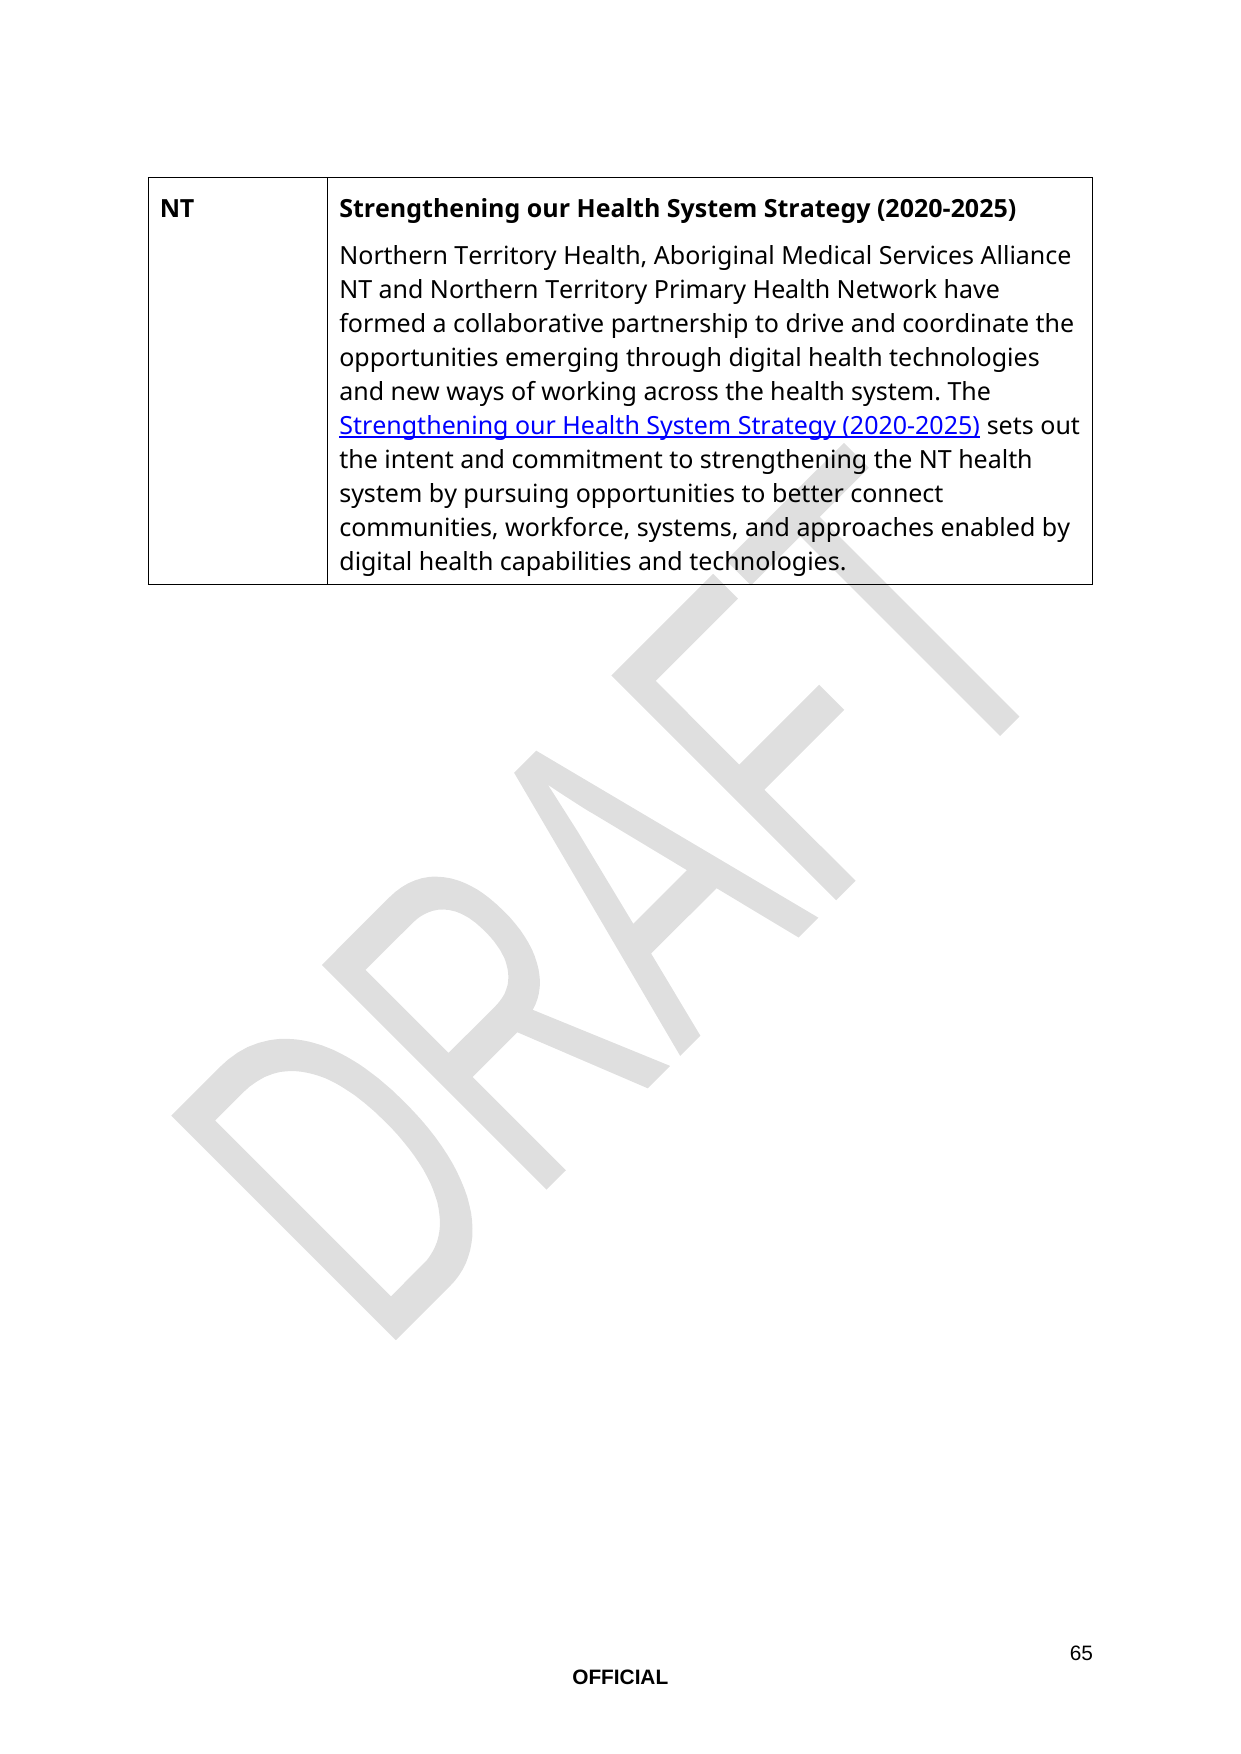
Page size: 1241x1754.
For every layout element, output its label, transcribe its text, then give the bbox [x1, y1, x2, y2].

table_cell NT [149, 178, 327, 584]
table_cell Strengthening our Health System Strategy (2020-2025) Northern Territory Health, Aboriginal Medical Services Alliance NT and Northern Territory Primary Health Network have formed a collaborative partnership to drive and coordinate the opportunities emerging through digital health technologies and new ways of working across the health system. The Strengthening our Health System Strategy (2020-2025) sets out the intent and commitment to strengthening the NT health system by pursuing opportunities to better connect communities, workforce, systems, and approaches enabled by digital health capabilities and technologies. [328, 178, 1092, 584]
